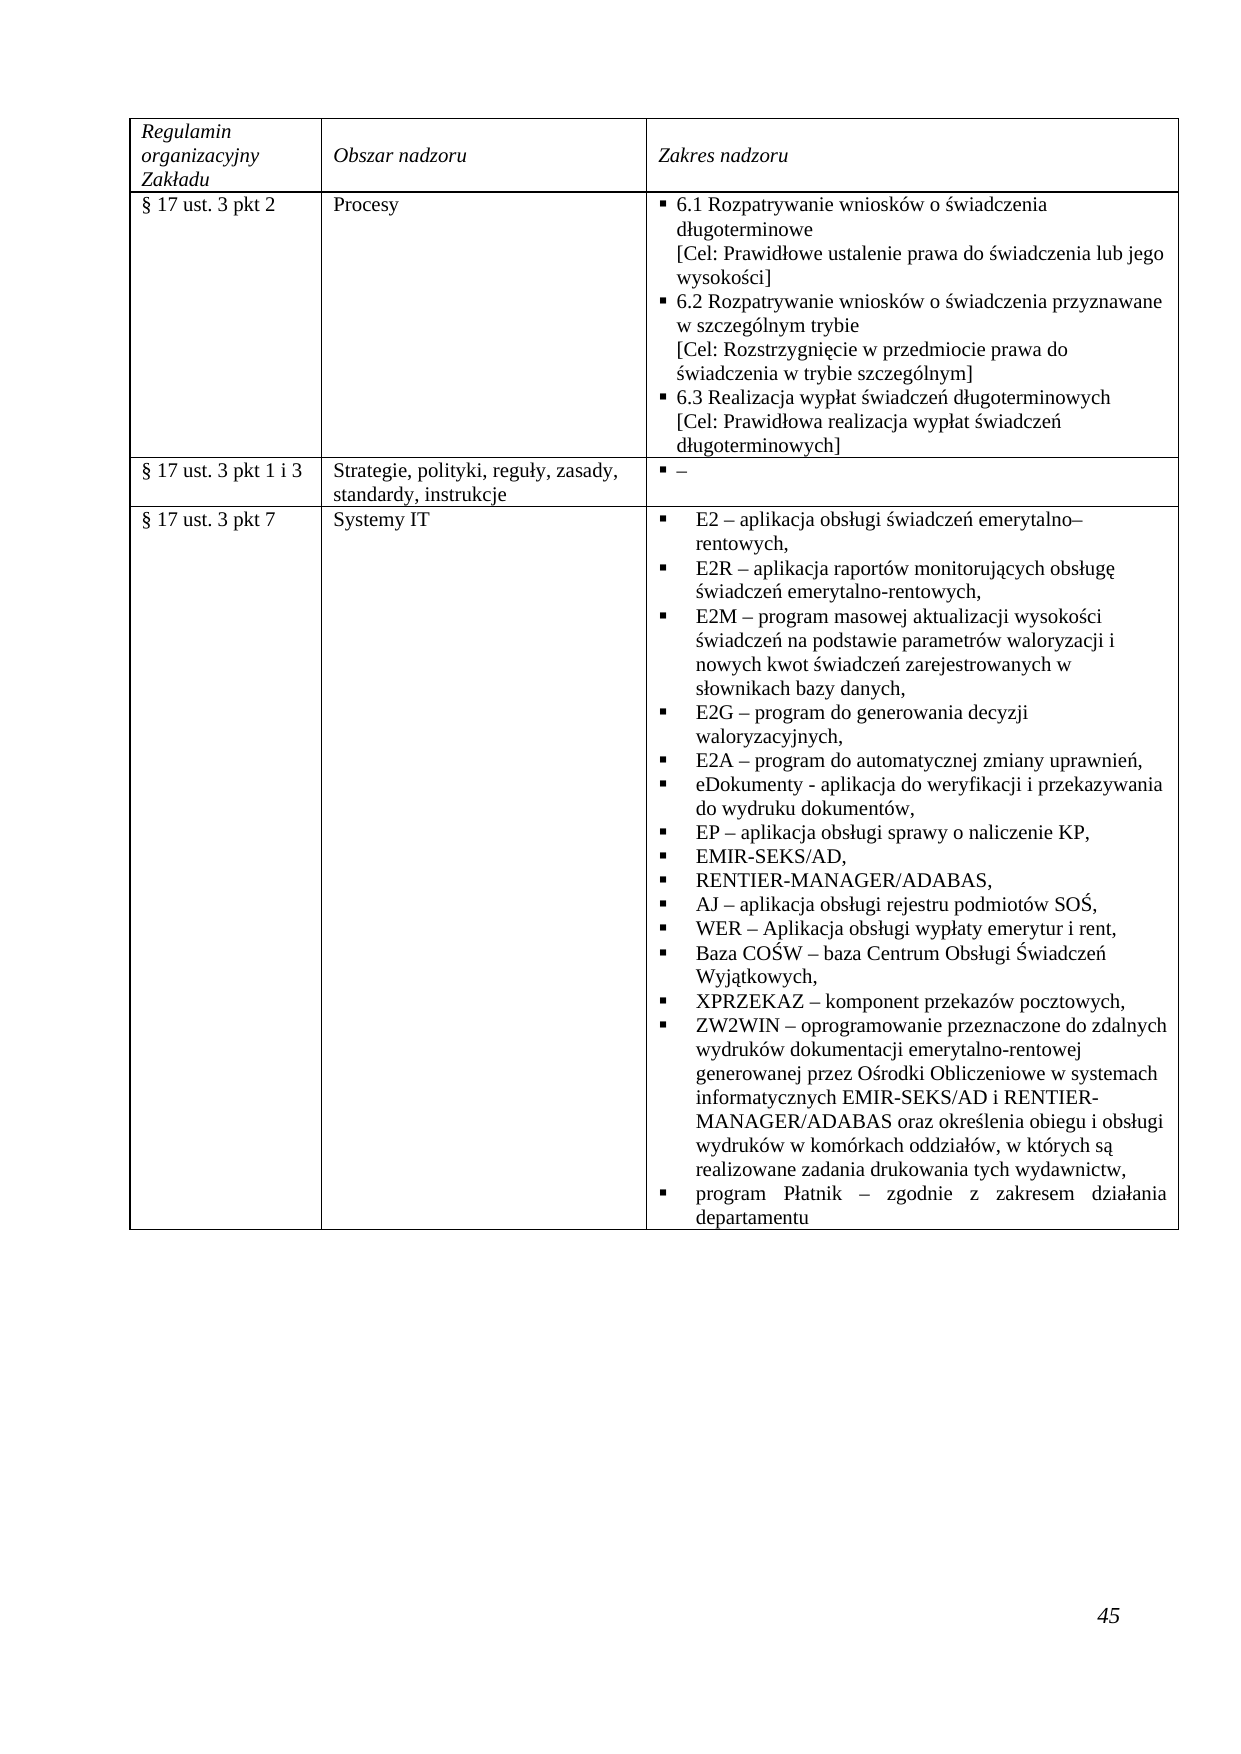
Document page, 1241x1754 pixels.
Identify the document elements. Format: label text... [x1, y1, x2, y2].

table_cell Strategie, polityki, reguły, zasady, standardy, instrukcje [322, 458, 646, 506]
table_header Zakres nadzoru [647, 119, 1178, 191]
table_cell § 17 ust. 3 pkt 2 [131, 193, 321, 457]
table_cell § 17 ust. 3 pkt 7 [131, 507, 321, 1229]
table_cell Procesy [322, 193, 646, 457]
table_cell – [647, 458, 1178, 506]
table_header Regulamin organizacyjny Zakładu [131, 119, 321, 191]
table_cell Systemy IT [322, 507, 646, 1229]
table_header Obszar nadzoru [322, 119, 646, 191]
table_cell E2 – aplikacja obsługi świadczeń emerytalno–rentowych, E2R – aplikacja raportów monitorujących obsługę świadczeń emerytalno-rentowych, E2M – program masowej aktualizacji wysokości świadczeń na podstawie parametrów waloryzacji i nowych kwot świadczeń zarejestrowanych w słownikach bazy danych, E2G – program do generowania decyzji waloryzacyjnych, E2A – program do automatycznej zmiany uprawnień, eDokumenty - aplikacja do weryfikacji i przekazywania do wydruku dokumentów, EP – aplikacja obsługi sprawy o naliczenie KP, EMIR-SEKS/AD, RENTIER-MANAGER/ADABAS, AJ – aplikacja obsługi rejestru podmiotów SOŚ, WER – Aplikacja obsługi wypłaty emerytur i rent, Baza COŚW – baza Centrum Obsługi Świadczeń Wyjątkowych, XPRZEKAZ – komponent przekazów pocztowych, ZW2WIN – oprogramowanie przeznaczone do zdalnych wydruków dokumentacji emerytalno-rentowej generowanej przez Ośrodki Obliczeniowe w systemach informatycznych EMIR-SEKS/AD i RENTIER-MANAGER/ADABAS oraz określenia obiegu i obsługi wydruków w komórkach oddziałów, w których są realizowane zadania drukowania tych wydawnictw, program Płatnik – zgodnie z zakresem działania departamentu [647, 507, 1178, 1229]
table_cell 6.1 Rozpatrywanie wniosków o świadczenia długoterminowe [Cel: Prawidłowe ustalenie prawa do świadczenia lub jego wysokości] 6.2 Rozpatrywanie wniosków o świadczenia przyznawane w szczególnym trybie [Cel: Rozstrzygnięcie w przedmiocie prawa do świadczenia w trybie szczególnym] 6.3 Realizacja wypłat świadczeń długoterminowych [Cel: Prawidłowa realizacja wypłat świadczeń długoterminowych] [647, 193, 1178, 457]
table_cell § 17 ust. 3 pkt 1 i 3 [131, 458, 321, 506]
